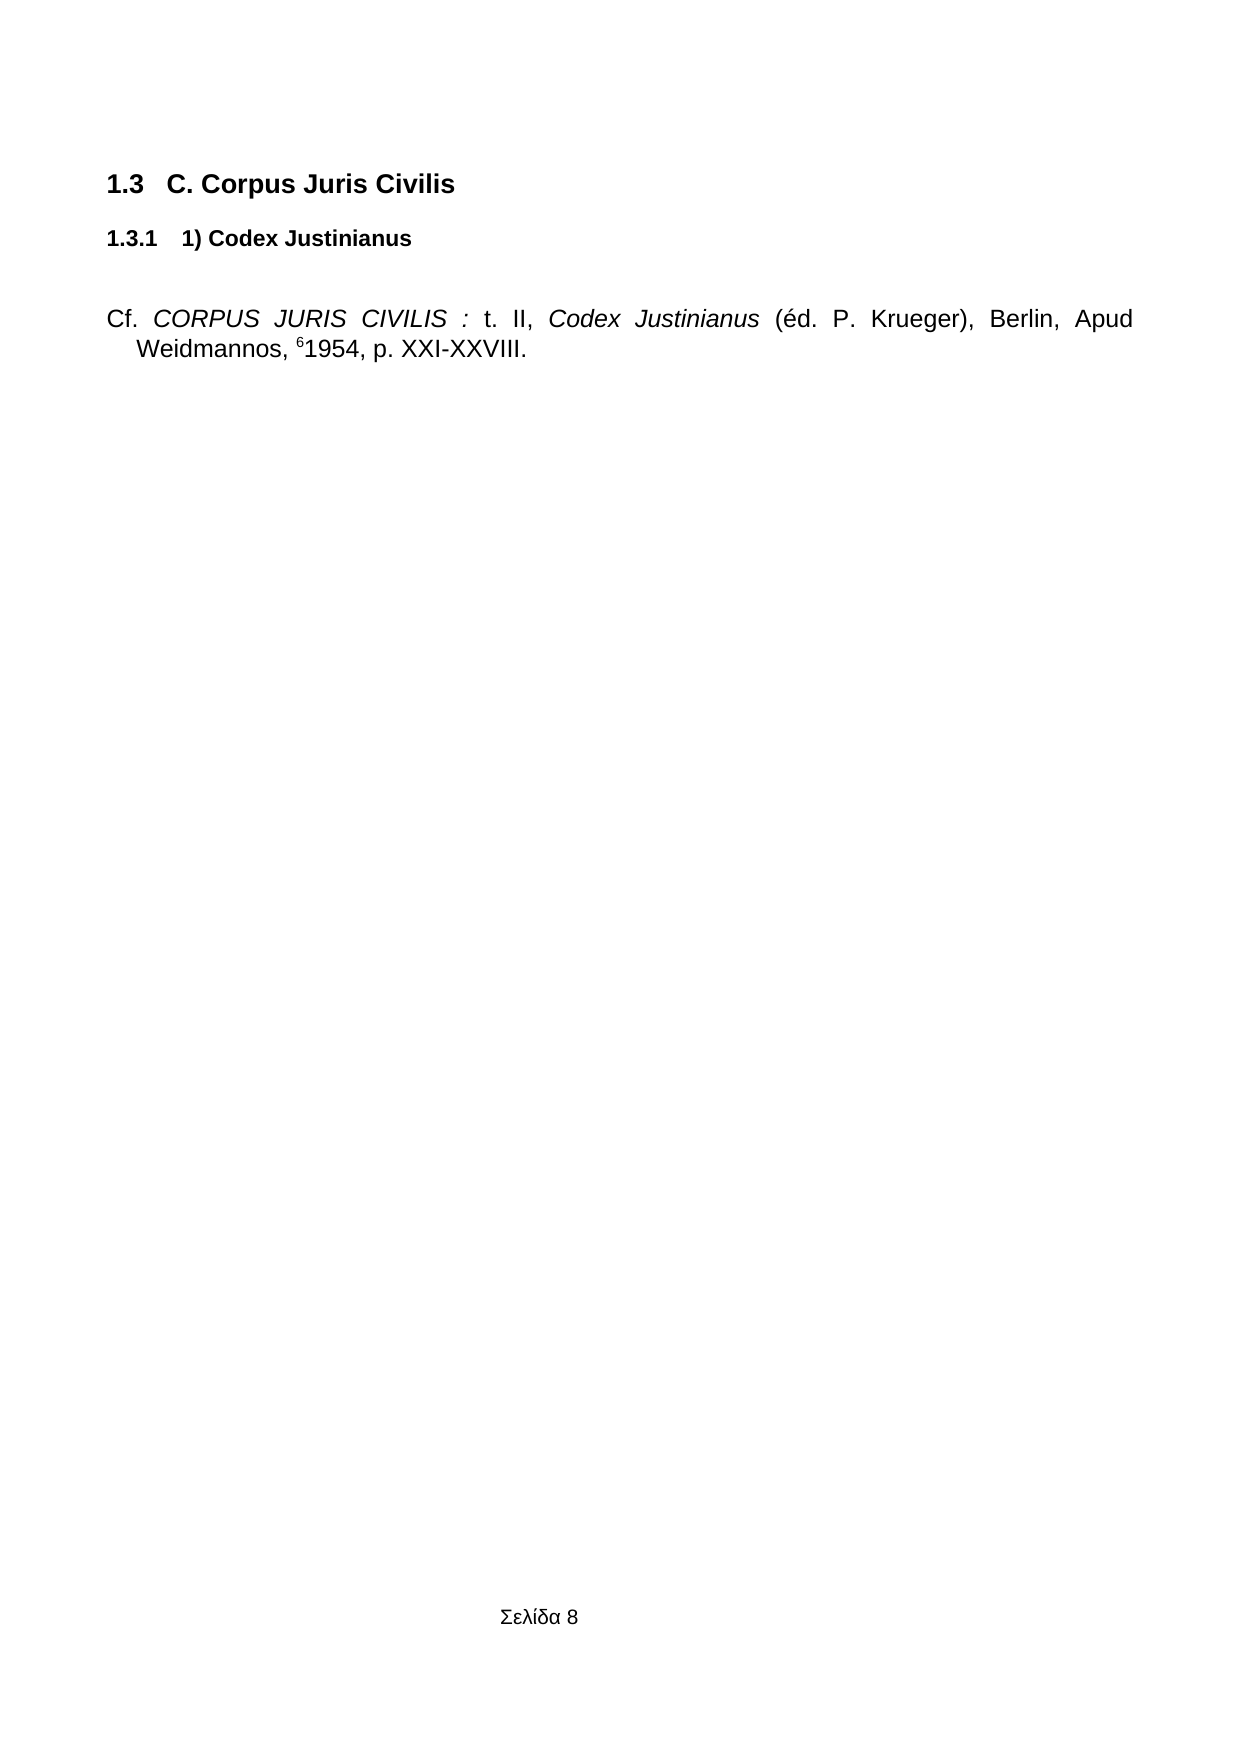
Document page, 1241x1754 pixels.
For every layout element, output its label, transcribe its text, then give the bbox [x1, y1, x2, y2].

text Cf. CORPUS JURIS CIVILIS : t. II, Codex Justinianus (éd. P. Krueger), Berlin, Apud Weidmannos, 61954, p. XXI-XXVIII. [106, 304, 1134, 363]
subtitle C. Corpus Juris Civilis [106, 168, 1134, 199]
subtitle 1) Codex Justinianus [106, 225, 1134, 251]
